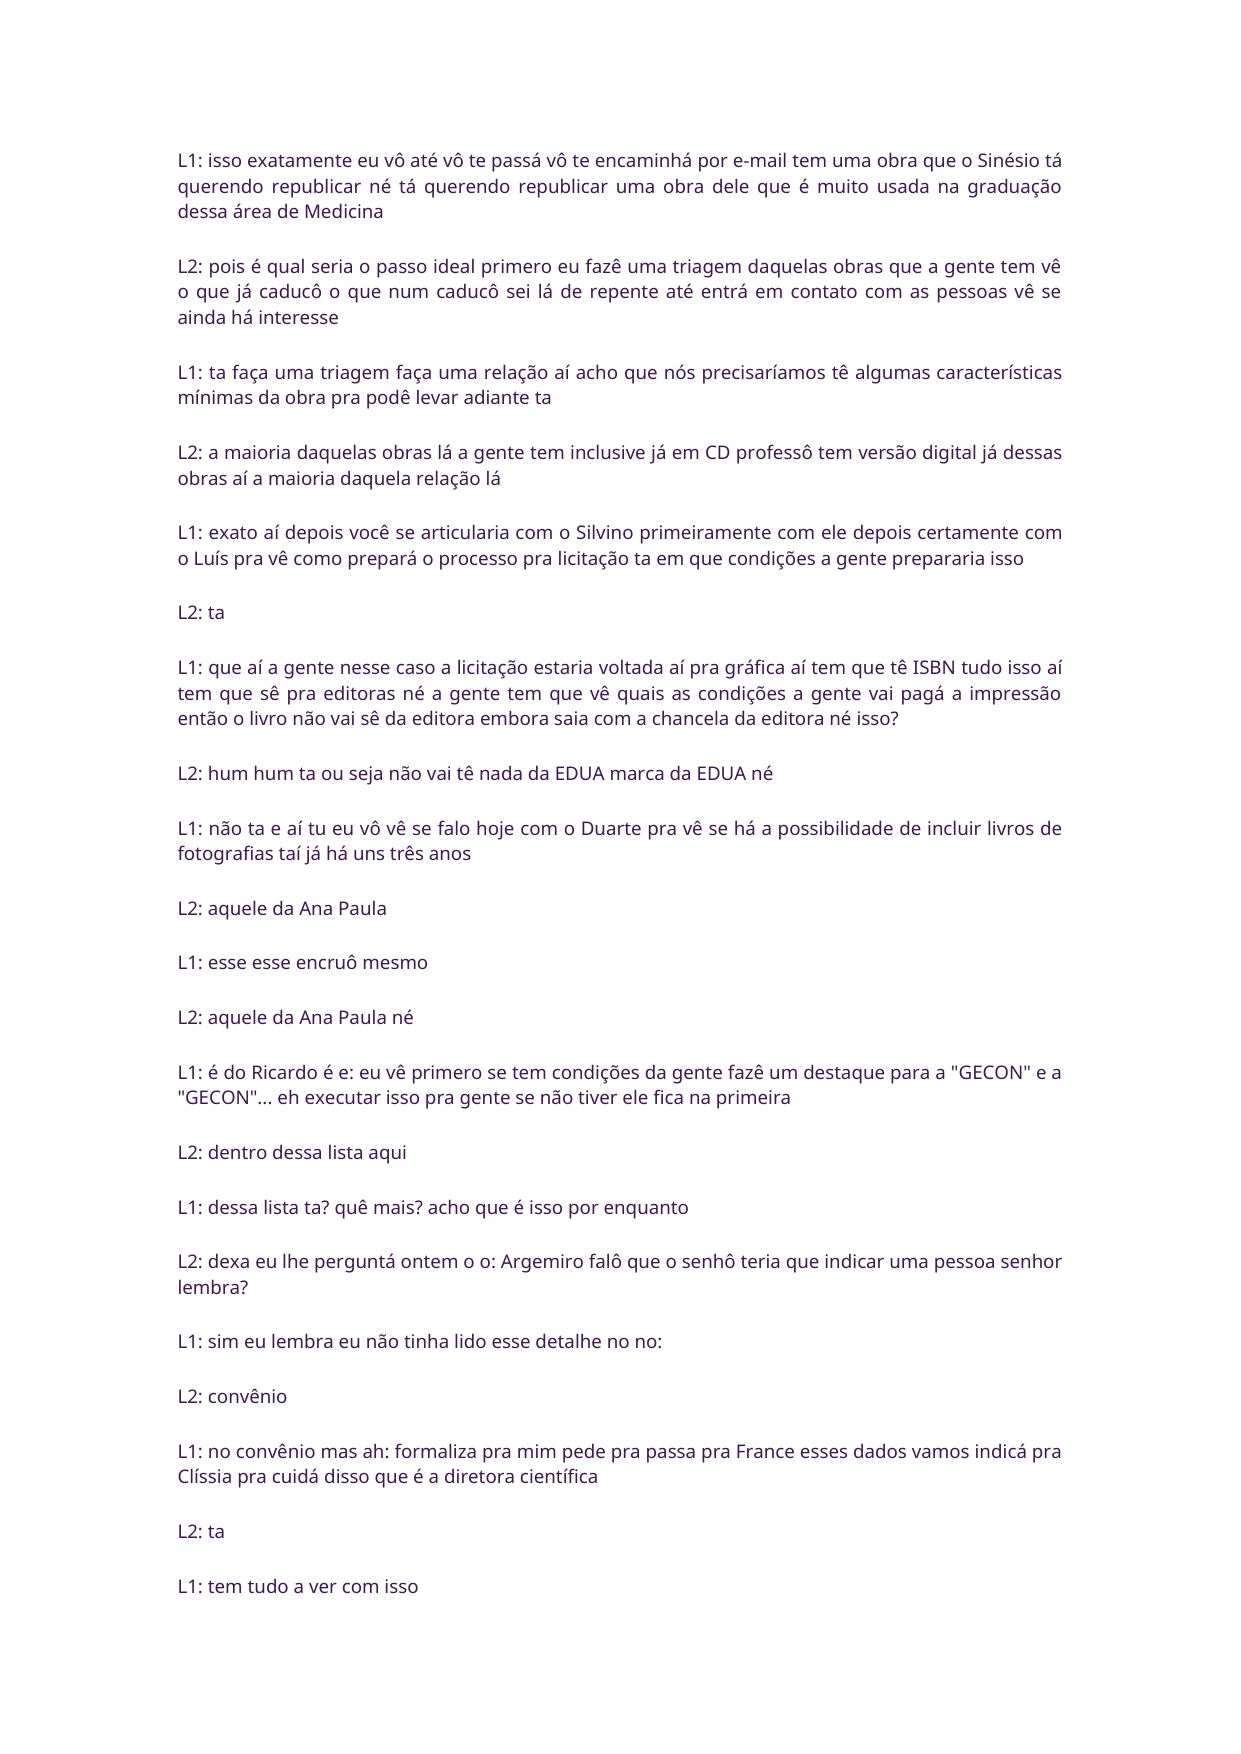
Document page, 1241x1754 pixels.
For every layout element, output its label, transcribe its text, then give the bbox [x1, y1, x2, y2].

text L2: ta [177, 1518, 1063, 1544]
text L1: no convênio mas ah: formaliza pra mim pede pra passa pra France esses dados vamos indicá pra Clíssia pra cuidá disso que é a diretora científica [177, 1438, 1063, 1489]
text L2: hum hum ta ou seja não vai tê nada da EDUA marca da EDUA né [177, 760, 1063, 786]
text L2: ta [177, 600, 1063, 625]
text L1: é do Ricardo é e: eu vê primero se tem condições da gente fazê um destaque para a "GECON" e a "GECON"... eh executar isso pra gente se não tiver ele fica na primeira [177, 1059, 1063, 1110]
text L2: convênio [177, 1383, 1063, 1409]
text L1: exato aí depois você se articularia com o Silvino primeiramente com ele depois certamente com o Luís pra vê como prepará o processo pra licitação ta em que condições a gente prepararia isso [177, 519, 1063, 571]
text L1: isso exatamente eu vô até vô te passá vô te encaminhá por e-mail tem uma obra que o Sinésio tá querendo republicar né tá querendo republicar uma obra dele que é muito usada na graduação dessa área de Medicina [177, 148, 1063, 224]
text L1: ta faça uma triagem faça uma relação aí acho que nós precisaríamos tê algumas características mínimas da obra pra podê levar adiante ta [177, 359, 1063, 410]
text L2: aquele da Ana Paula né [177, 1004, 1063, 1030]
text L1: que aí a gente nesse caso a licitação estaria voltada aí pra gráfica aí tem que tê ISBN tudo isso aí tem que sê pra editoras né a gente tem que vê quais as condições a gente vai pagá a impressão então o livro não vai sê da editora embora saia com a chancela da editora né isso? [177, 654, 1063, 731]
text L2: dentro dessa lista aqui [177, 1139, 1063, 1165]
text L2: pois é qual seria o passo ideal primero eu fazê uma triagem daquelas obras que a gente tem vê o que já caducô o que num caducô sei lá de repente até entrá em contato com as pessoas vê se ainda há interesse [177, 253, 1063, 330]
text L1: sim eu lembra eu não tinha lido esse detalhe no no: [177, 1329, 1063, 1354]
text L1: esse esse encruô mesmo [177, 950, 1063, 975]
text L1: tem tudo a ver com isso [177, 1573, 1063, 1599]
text L2: a maioria daquelas obras lá a gente tem inclusive já em CD professô tem versão digital já dessas obras aí a maioria daquela relação lá [177, 439, 1063, 490]
text L2: dexa eu lhe perguntá ontem o o: Argemiro falô que o senhô teria que indicar uma pessoa senhor lembra? [177, 1249, 1063, 1300]
text L1: não ta e aí tu eu vô vê se falo hoje com o Duarte pra vê se há a possibilidade de incluir livros de fotografias taí já há uns três anos [177, 815, 1063, 866]
text L2: aquele da Ana Paula [177, 895, 1063, 921]
text L1: dessa lista ta? quê mais? acho que é isso por enquanto [177, 1194, 1063, 1219]
